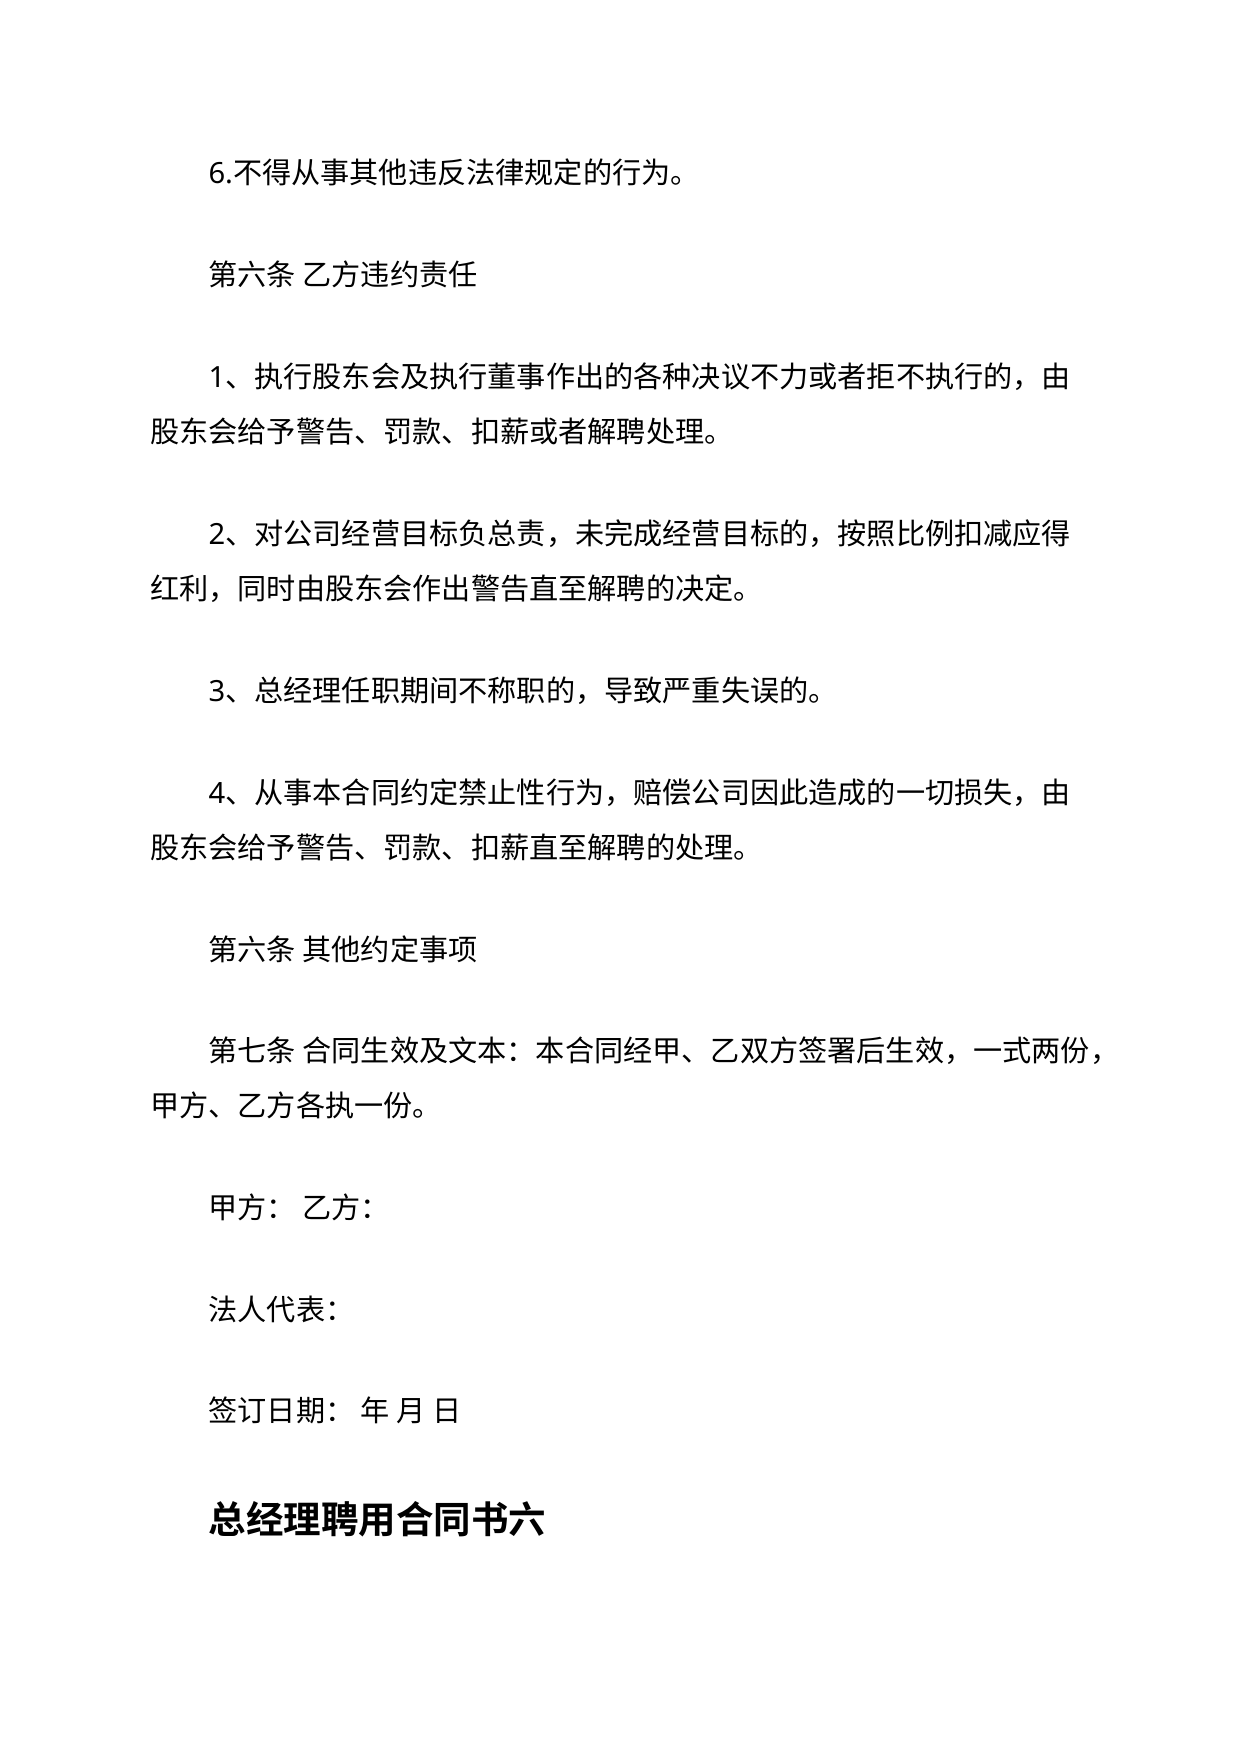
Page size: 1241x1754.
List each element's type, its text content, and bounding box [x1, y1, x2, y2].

text 2、对公司经营目标负总责，未完成经营目标的，按照比例扣减应得红利，同时由股东会作出警告直至解聘的决定。 [150, 511, 1090, 608]
text 4、从事本合同约定禁止性行为，赔偿公司因此造成的一切损失，由股东会给予警告、罚款、扣薪直至解聘的处理。 [150, 769, 1090, 867]
text 1、执行股东会及执行董事作出的各种决议不力或者拒不执行的，由股东会给予警告、罚款、扣薪或者解聘处理。 [150, 354, 1090, 451]
text 总经理聘用合同书六 [150, 1490, 1090, 1544]
text 法人代表： [150, 1286, 1090, 1328]
text 签订日期： 年 月 日 [150, 1388, 1090, 1430]
text 第六条 其他约定事项 [150, 926, 1090, 968]
text 3、总经理任职期间不称职的，导致严重失误的。 [150, 667, 1090, 710]
text 第七条 合同生效及文本：本合同经甲、乙双方签署后生效，一式两份，甲方、乙方各执一份。 [150, 1028, 1090, 1125]
text 第六条 乙方违约责任 [150, 252, 1090, 294]
text 6.不得从事其他违反法律规定的行为。 [150, 150, 1090, 192]
text 甲方： 乙方： [150, 1184, 1090, 1227]
